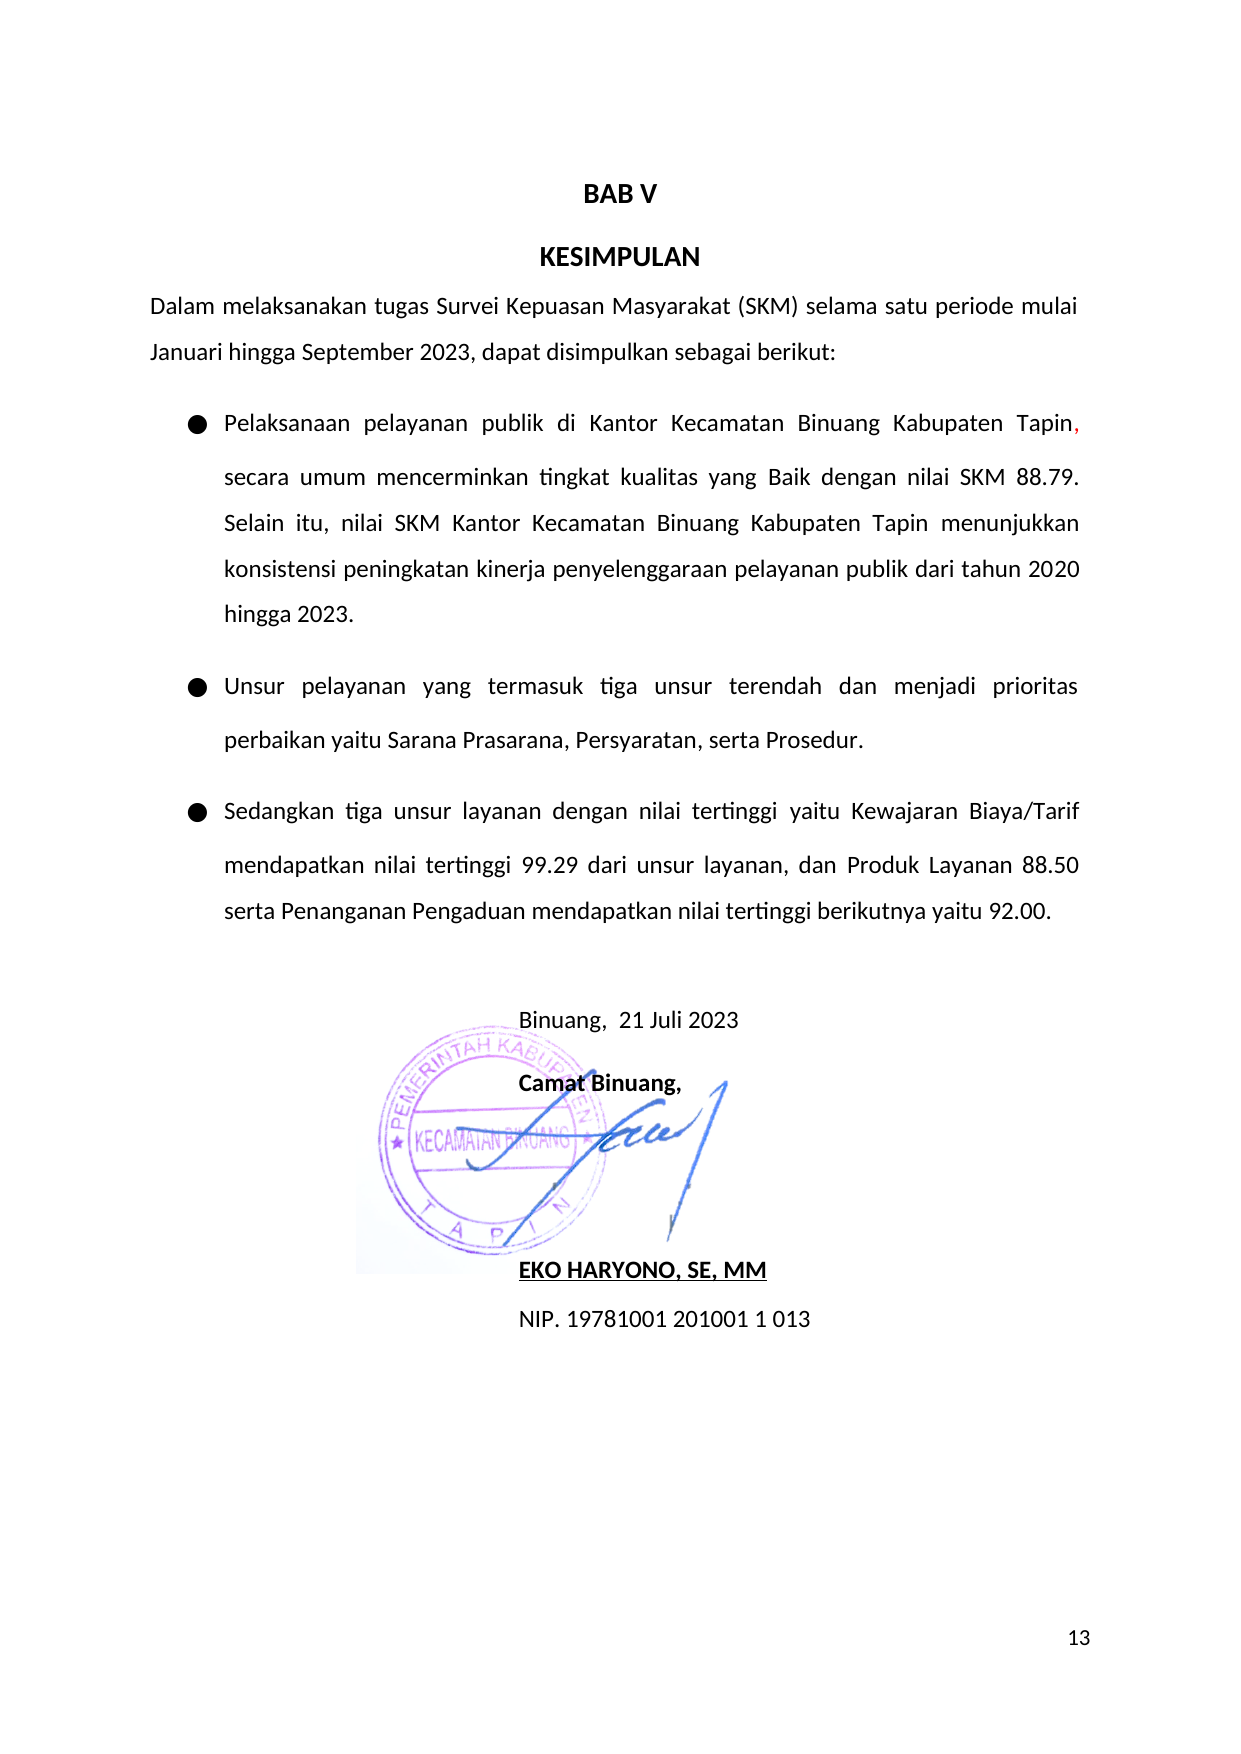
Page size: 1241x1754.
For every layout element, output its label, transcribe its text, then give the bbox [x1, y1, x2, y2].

table_header Binuang, 21 Juli 2023 Camat Binuang, EKO HARYONO, SE, MM NIP. 19781001 201001 1 013 [507, 1004, 1078, 1353]
list Unsur pelayanan yang termasuk tiga unsur terendah dan menjadi prioritas perbaikan yaitu Sarana Prasarana, Persyaratan, serta Prosedur. [186, 657, 1079, 754]
list Sedangkan tiga unsur layanan dengan nilai tertinggi yaitu Kewajaran Biaya/Tarif mendapatkan nilai tertinggi 99.29 dari unsur layanan, dan Produk Layanan 88.50 serta Penanganan Pengaduan mendapatkan nilai tertinggi berikutnya yaitu 92.00. [186, 783, 1079, 926]
list Pelaksanaan pelayanan publik di Kantor Kecamatan Binuang Kabupaten Tapin, secara umum mencerminkan tingkat kualitas yang Baik dengan nilai SKM 88.79. Selain itu, nilai SKM Kantor Kecamatan Binuang Kabupaten Tapin menunjukkan konsistensi peningkatan kinerja penyelenggaraan pelayanan publik dari tahun 2020 hingga 2023. [186, 395, 1079, 629]
text Dalam melaksanakan tugas Survei Kepuasan Masyarakat (SKM) selama satu periode mulai Januari hingga September 2023, dapat disimpulkan sebagai berikut: [150, 290, 1079, 366]
picture [356, 1005, 507, 1274]
subtitle KESIMPULAN [150, 238, 1090, 274]
subtitle BAB V [150, 175, 1090, 211]
